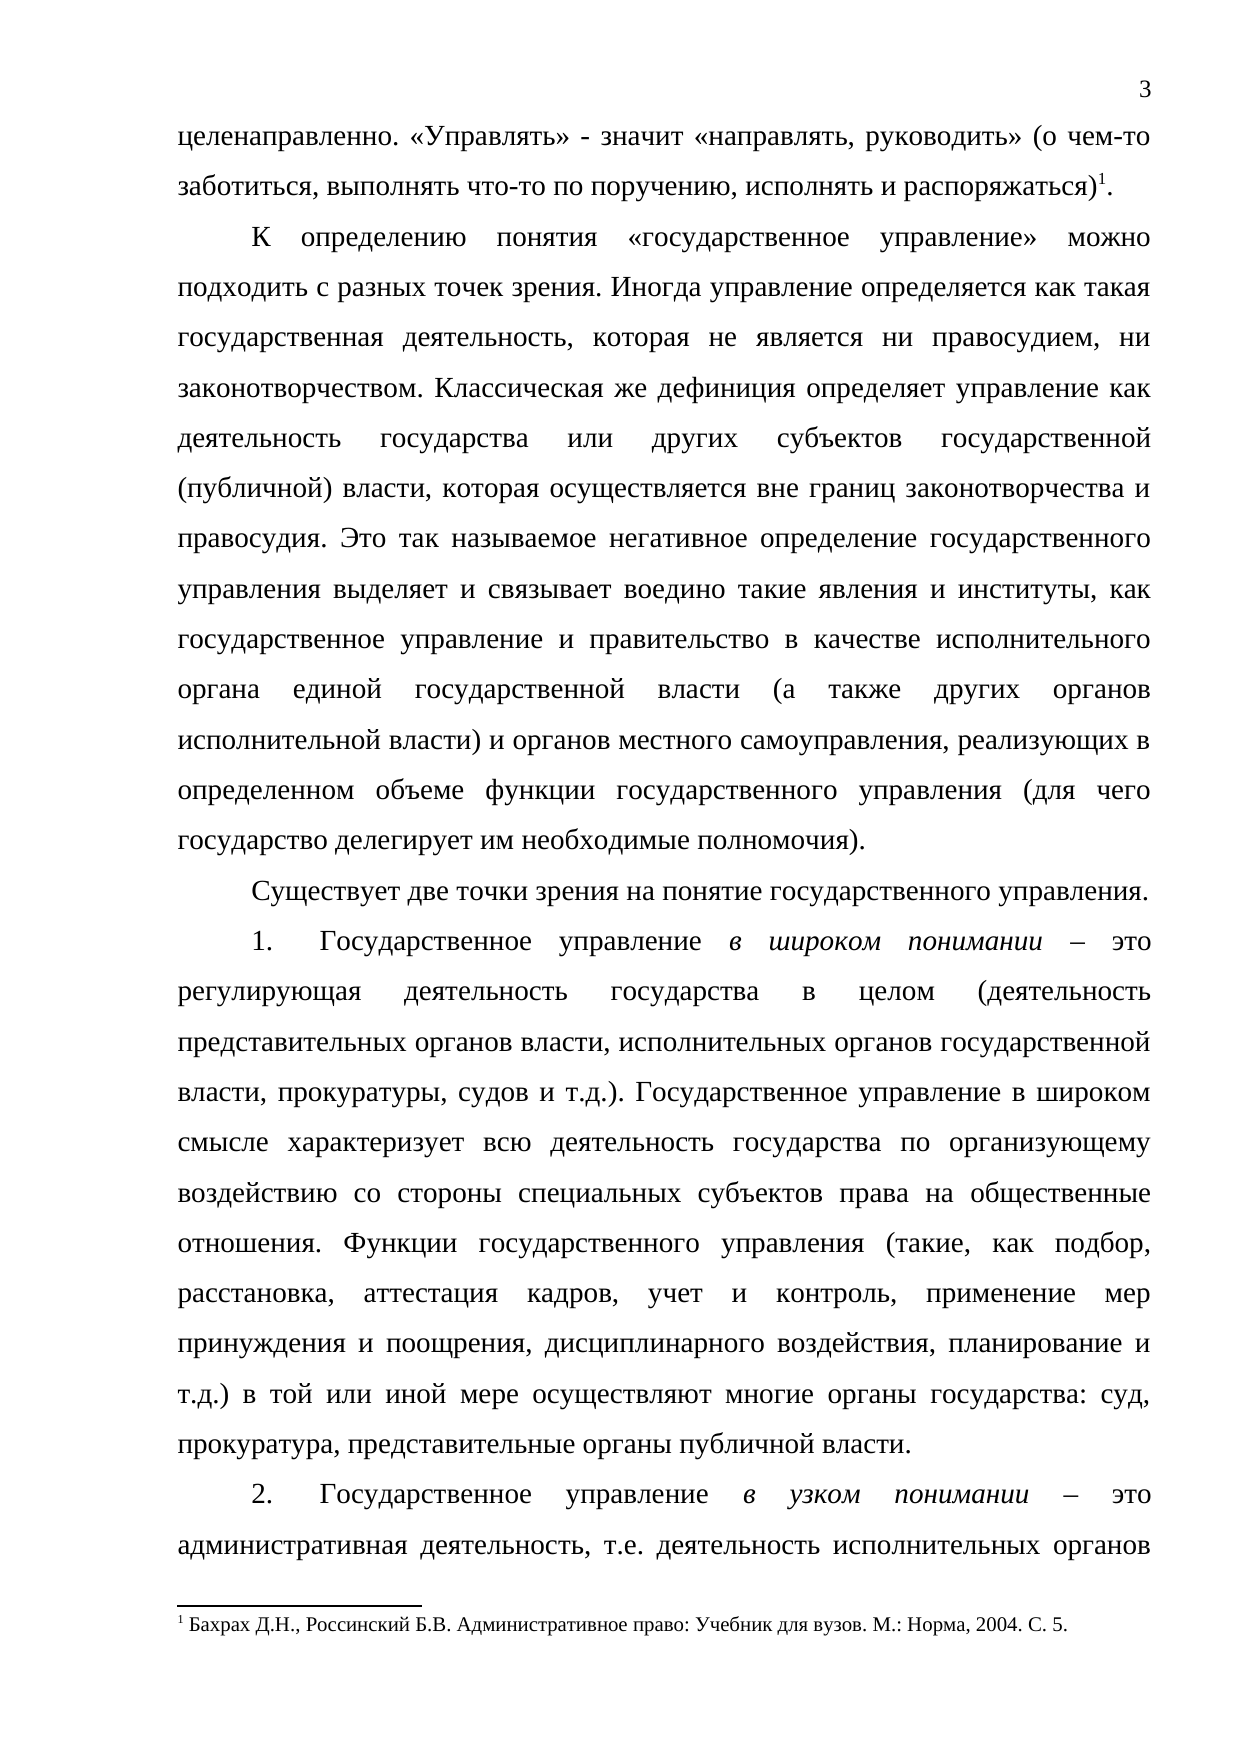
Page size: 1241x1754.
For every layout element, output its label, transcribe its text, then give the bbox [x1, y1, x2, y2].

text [177, 118, 1152, 202]
text К определению понятия «государственное управление» можно подходить с разных точек зрения. Иногда управление определяется как такая государственная деятельность, которая не является ни правосудием, ни законотворчеством. Классическая же дефиниция определяет управление как деятельность государства или других субъектов государственной (публичной) власти, которая осуществляется вне границ законотворчества и правосудия. Это так называемое негативное определение государственного управления выделяет и связывает воедино такие явления и институты, как государственное управление и правительство в качестве исполнительного органа единой государственной власти (а также других органов исполнительной власти) и органов местного самоуправления, реализующих в определенном объеме функции государственного управления (для чего государство делегирует им необходимые полномочия). [177, 219, 1152, 856]
list Государственное управление в широком понимании – это регулирующая деятельность государства в целом (деятельность представительных органов власти, исполнительных органов государственной власти, прокуратуры, судов и т.д.). Государственное управление в широком смысле характеризует всю деятельность государства по организующему воздействию со стороны специальных субъектов права на общественные отношения. Функции государственного управления (такие, как подбор, расстановка, аттестация кадров, учет и контроль, применение мер принуждения и поощрения, дисциплинарного воздействия, планирование и т.д.) в той или иной мере осуществляют многие органы государства: суд, прокуратура, представительные органы публичной власти. [177, 923, 1152, 1460]
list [177, 1477, 1152, 1560]
text Существует две точки зрения на понятие государственного управления. [177, 873, 1152, 906]
